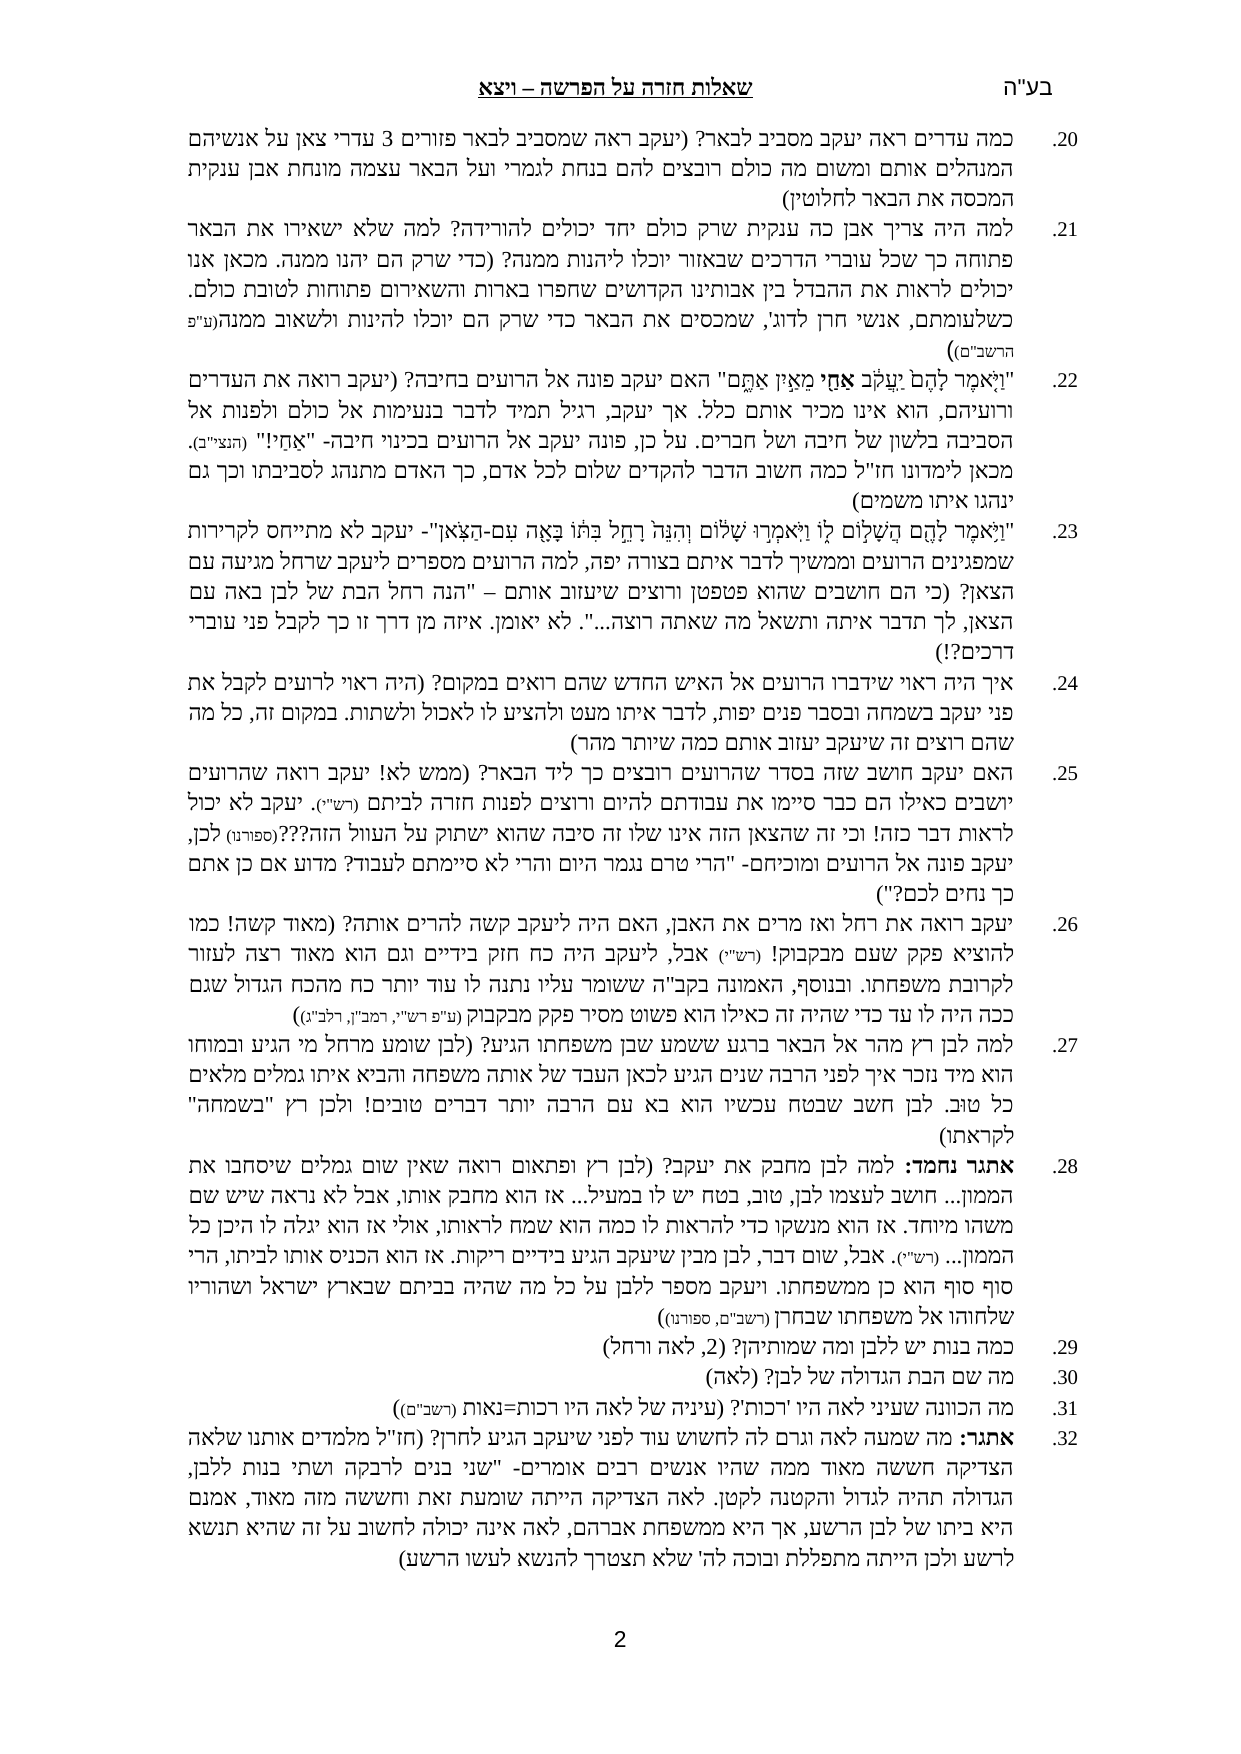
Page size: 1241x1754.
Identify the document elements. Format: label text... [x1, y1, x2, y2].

list יעקב רואה את רחל ואז מרים את האבן, האם היה ליעקב קשה להרים אותה? (מאוד קשה! כמו להוציא פקק שעם מבקבוק! (רש"י) אבל, ליעקב היה כח חזק בידיים וגם הוא מאוד רצה לעזור לקרובת משפחתו. ובנוסף, האמונה בקב"ה ששומר עליו נתנה לו עוד יותר כח מהכח הגדול שגם ככה היה לו עד כדי שהיה זה כאילו הוא פשוט מסיר פקק מבקבוק (ע"פ רש"י, רמב"ן, רלב"ג)) [187, 910, 1052, 1027]
list אתגר: מה שמעה לאה וגרם לה לחשוש עוד לפני שיעקב הגיע לחרן? (חז"ל מלמדים אותנו שלאה הצדיקה חששה מאוד ממה שהיו אנשים רבים אומרים- "שני בנים לרבקה ושתי בנות ללבן, הגדולה תהיה לגדול והקטנה לקטן. לאה הצדיקה הייתה שומעת זאת וחששה מזה מאוד, אמנם היא ביתו של לבן הרשע, אך היא ממשפחת אברהם, לאה אינה יכולה לחשוב על זה שהיא תנשא לרשע ולכן הייתה מתפללת ובוכה לה' שלא תצטרך להנשא לעשו הרשע) [187, 1424, 1052, 1571]
list "וַיֹּ֥אמֶר לָהֶ֖ם הֲשָׁל֣וֹם ל֑וֹ וַיֹּֽאמְר֣וּ שָׁל֔וֹם וְהִנֵּה֙ רָחֵ֣ל בִּתּ֔וֹ בָּאָ֖ה עִם-הַצֹּֽאן"- יעקב לא מתייחס לקרירות שמפגינים הרועים וממשיך לדבר איתם בצורה יפה, למה הרועים מספרים ליעקב שרחל מגיעה עם הצאן? (כי הם חושבים שהוא פטפטן ורוצים שיעזוב אותם – "הנה רחל הבת של לבן באה עם הצאן, לך תדבר איתה ותשאל מה שאתה רוצה...". לא יאומן. איזה מן דרך זו כך לקבל פני עוברי דרכים?!) [187, 518, 1052, 665]
list למה לבן רץ מהר אל הבאר ברגע ששמע שבן משפחתו הגיע? (לבן שומע מרחל מי הגיע ובמוחו הוא מיד נזכר איך לפני הרבה שנים הגיע לכאן העבד של אותה משפחה והביא איתו גמלים מלאים כל טוּב. לבן חשב שבטח עכשיו הוא בא עם הרבה יותר דברים טובים! ולכן רץ "בשמחה" לקראתו) [187, 1031, 1052, 1148]
list אתגר נחמד: למה לבן מחבק את יעקב? (לבן רץ ופתאום רואה שאין שום גמלים שיסחבו את הממון... חושב לעצמו לבן, טוב, בטח יש לו במעיל... אז הוא מחבק אותו, אבל לא נראה שיש שם משהו מיוחד. אז הוא מנשקו כדי להראות לו כמה הוא שמח לראותו, אולי אז הוא יגלה לו היכן כל הממון... (רש"י). אבל, שום דבר, לבן מבין שיעקב הגיע בידיים ריקות. אז הוא הכניס אותו לביתו, הרי סוף סוף הוא כן ממשפחתו. ויעקב מספר ללבן על כל מה שהיה בביתם שבארץ ישראל ושהוריו שלחוהו אל משפחתו שבחרן (רשב"ם, ספורנו)) [187, 1152, 1052, 1329]
list "וַיֹּ֤אמֶר לָהֶם֙ יַֽעֲקֹ֔ב אַחַ֖י מֵאַ֣יִן אַתֶּ֑ם" האם יעקב פונה אל הרועים בחיבה? (יעקב רואה את העדרים ורועיהם, הוא אינו מכיר אותם כלל. אך יעקב, רגיל תמיד לדבר בנעימות אל כולם ולפנות אל הסביבה בלשון של חיבה ושל חברים. על כן, פונה יעקב אל הרועים בכינוי חיבה- "אַחַי!" (הנצי"ב). מכאן לימדונו חז"ל כמה חשוב הדבר להקדים שלום לכל אדם, כך האדם מתנהג לסביבתו וכך גם ינהגו איתו משמים) [187, 367, 1052, 514]
list למה היה צריך אבן כה ענקית שרק כולם יחד יכולים להורידה? למה שלא ישאירו את הבאר פתוחה כך שכל עוברי הדרכים שבאזור יוכלו ליהנות ממנה? (כדי שרק הם יהנו ממנה. מכאן אנו יכולים לראות את ההבדל בין אבותינו הקדושים שחפרו בארות והשאירום פתוחות לטובת כולם. כשלעומתם, אנשי חרן לדוג', שמכסים את הבאר כדי שרק הם יוכלו להינות ולשאוב ממנה(ע"פ הרשב"ם)) [187, 216, 1052, 363]
list כמה עדרים ראה יעקב מסביב לבאר? (יעקב ראה שמסביב לבאר פזורים 3 עדרי צאן על אנשיהם המנהלים אותם ומשום מה כולם רובצים להם בנחת לגמרי ועל הבאר עצמה מונחת אבן ענקית המכסה את הבאר לחלוטין) [187, 125, 1052, 212]
list האם יעקב חושב שזה בסדר שהרועים רובצים כך ליד הבאר? (ממש לא! יעקב רואה שהרועים יושבים כאילו הם כבר סיימו את עבודתם להיום ורוצים לפנות חזרה לביתם (רש"י). יעקב לא יכול לראות דבר כזה! וכי זה שהצאן הזה אינו שלו זה סיבה שהוא ישתוק על העוול הזה???(ספורנו) לכן, יעקב פונה אל הרועים ומוכיחם- "הרי טרם נגמר היום והרי לא סיימתם לעבוד? מדוע אם כן אתם כך נחים לכם?") [187, 759, 1052, 906]
list מה הכוונה שעיני לאה היו 'רכות'? (עיניה של לאה היו רכות=נאות (רשב"ם)) [187, 1394, 1052, 1420]
list כמה בנות יש ללבן ומה שמותיהן? (2, לאה ורחל) [187, 1333, 1052, 1359]
list מה שם הבת הגדולה של לבן? (לאה) [187, 1363, 1052, 1390]
list איך היה ראוי שידברו הרועים אל האיש החדש שהם רואים במקום? (היה ראוי לרועים לקבל את פני יעקב בשמחה ובסבר פנים יפות, לדבר איתו מעט ולהציע לו לאכול ולשתות. במקום זה, כל מה שהם רוצים זה שיעקב יעזוב אותם כמה שיותר מהר) [187, 669, 1052, 755]
